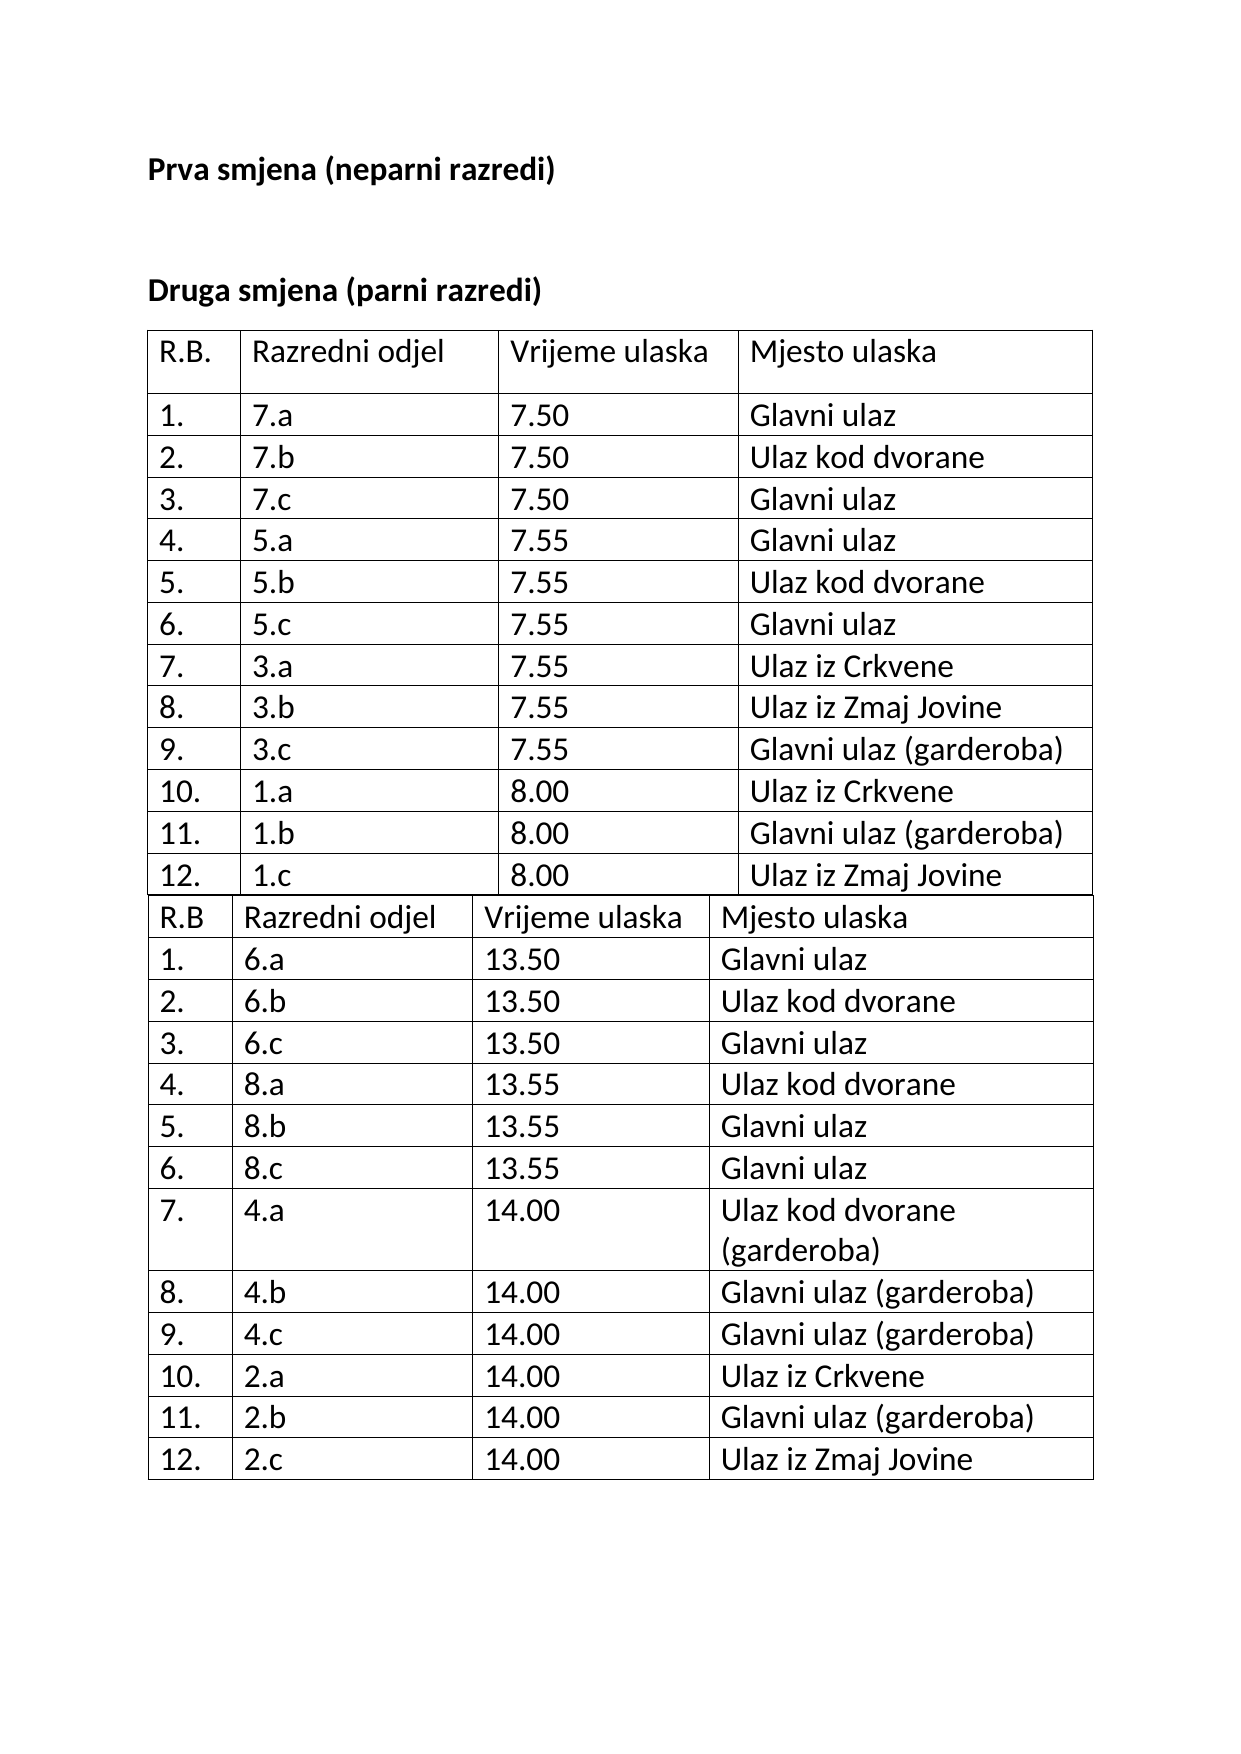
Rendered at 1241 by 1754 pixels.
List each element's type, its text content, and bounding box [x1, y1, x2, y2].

table_cell Glavni ulaz (garderoba) [710, 1271, 1093, 1312]
table_cell 14.00 [473, 1438, 709, 1479]
table_cell 4.c [233, 1313, 472, 1354]
table_cell Glavni ulaz [739, 478, 1092, 518]
table_header Razredni odjel [233, 896, 472, 937]
table_cell 13.50 [473, 980, 709, 1021]
table_cell 5. [149, 1105, 232, 1146]
table_cell 14.00 [473, 1355, 709, 1396]
table_cell 6. [149, 1147, 232, 1188]
table_cell 13.50 [473, 938, 709, 979]
table_cell 8.00 [499, 770, 738, 811]
table_cell 14.00 [473, 1397, 709, 1437]
table_cell Ulaz kod dvorane [710, 1064, 1093, 1104]
table_cell 7. [149, 1189, 232, 1270]
table_cell 9. [149, 1313, 232, 1354]
table_cell 8.00 [499, 854, 738, 894]
table_cell Glavni ulaz [710, 1147, 1093, 1188]
table_cell 14.00 [473, 1271, 709, 1312]
table_header R.B. [148, 331, 240, 393]
table_cell 5.c [241, 603, 498, 644]
table_cell 2. [149, 980, 232, 1021]
table_cell Ulaz iz Zmaj Jovine [739, 686, 1092, 727]
table_header Mjesto ulaska [739, 331, 1092, 393]
table_cell 5. [148, 561, 240, 602]
table_cell 14.00 [473, 1189, 709, 1270]
table_cell 7.c [241, 478, 498, 518]
table_cell 5.a [241, 519, 498, 560]
table_cell Ulaz kod dvorane [739, 561, 1092, 602]
table_cell 5.b [241, 561, 498, 602]
table_cell Glavni ulaz [710, 938, 1093, 979]
table_cell 13.50 [473, 1022, 709, 1062]
table_cell 3.b [241, 686, 498, 727]
table_cell 8.a [233, 1064, 472, 1104]
table_cell 2.a [233, 1355, 472, 1396]
table_cell Glavni ulaz [739, 603, 1092, 644]
table_cell 7.50 [499, 436, 738, 477]
table_cell 2. [148, 436, 240, 477]
table_cell 7.55 [499, 561, 738, 602]
table_cell 7.50 [499, 394, 738, 435]
table_cell 7.50 [499, 478, 738, 518]
table_cell Glavni ulaz [710, 1022, 1093, 1062]
text Prva smjena (neparni razredi) [148, 148, 1093, 188]
table_cell 7.55 [499, 519, 738, 560]
table_cell 1. [148, 394, 240, 435]
table_cell Glavni ulaz (garderoba) [739, 728, 1092, 769]
table_cell Ulaz iz Crkvene [739, 645, 1092, 685]
table_cell 13.55 [473, 1064, 709, 1104]
table_cell 8.c [233, 1147, 472, 1188]
table_cell 2.c [233, 1438, 472, 1479]
table_cell 14.00 [473, 1313, 709, 1354]
table_cell 8.00 [499, 812, 738, 852]
table_cell 4. [149, 1064, 232, 1104]
table_cell 10. [149, 1355, 232, 1396]
table_cell 12. [149, 1438, 232, 1479]
table_header Vrijeme ulaska [473, 896, 709, 937]
table_cell 13.55 [473, 1105, 709, 1146]
table_cell 1. [149, 938, 232, 979]
table_cell 3.a [241, 645, 498, 685]
table_cell Glavni ulaz [710, 1105, 1093, 1146]
table_header Mjesto ulaska [710, 896, 1093, 937]
table_cell 4. [148, 519, 240, 560]
table_cell Ulaz kod dvorane [710, 980, 1093, 1021]
table_cell 9. [148, 728, 240, 769]
table_cell Ulaz kod dvorane (garderoba) [710, 1189, 1093, 1270]
table_cell 3. [149, 1022, 232, 1062]
table_cell 8. [149, 1271, 232, 1312]
table_cell 8.b [233, 1105, 472, 1146]
table_cell Glavni ulaz (garderoba) [739, 812, 1092, 852]
table_cell 2.b [233, 1397, 472, 1437]
table_cell 7.55 [499, 603, 738, 644]
table_cell 3.c [241, 728, 498, 769]
table_cell 7.55 [499, 686, 738, 727]
table_cell 11. [148, 812, 240, 852]
table_cell 7.55 [499, 728, 738, 769]
table_cell Glavni ulaz (garderoba) [710, 1313, 1093, 1354]
table_header Razredni odjel [241, 331, 498, 393]
table_cell 6.c [233, 1022, 472, 1062]
table_cell 7.b [241, 436, 498, 477]
table_cell Glavni ulaz [739, 394, 1092, 435]
table_cell Ulaz kod dvorane [739, 436, 1092, 477]
table_cell Ulaz iz Zmaj Jovine [710, 1438, 1093, 1479]
table_cell 8. [148, 686, 240, 727]
table_cell 6. [148, 603, 240, 644]
table_cell Ulaz iz Crkvene [739, 770, 1092, 811]
table_cell 6.b [233, 980, 472, 1021]
table_cell 7.a [241, 394, 498, 435]
table_cell Ulaz iz Zmaj Jovine [739, 854, 1092, 894]
table_cell 6.a [233, 938, 472, 979]
table_cell 1.c [241, 854, 498, 894]
table_cell Ulaz iz Crkvene [710, 1355, 1093, 1396]
table_cell 10. [148, 770, 240, 811]
table_cell 1.b [241, 812, 498, 852]
table_cell 13.55 [473, 1147, 709, 1188]
table_cell 4.a [233, 1189, 472, 1270]
table_cell 12. [148, 854, 240, 894]
table_cell 4.b [233, 1271, 472, 1312]
table_header R.B [149, 896, 232, 937]
table_cell 1.a [241, 770, 498, 811]
table_cell 11. [149, 1397, 232, 1437]
table_cell 7. [148, 645, 240, 685]
table_cell Glavni ulaz [739, 519, 1092, 560]
text Druga smjena (parni razredi) [148, 269, 1093, 309]
table_cell 7.55 [499, 645, 738, 685]
table_cell Glavni ulaz (garderoba) [710, 1397, 1093, 1437]
table_header Vrijeme ulaska [499, 331, 738, 393]
table_cell 3. [148, 478, 240, 518]
